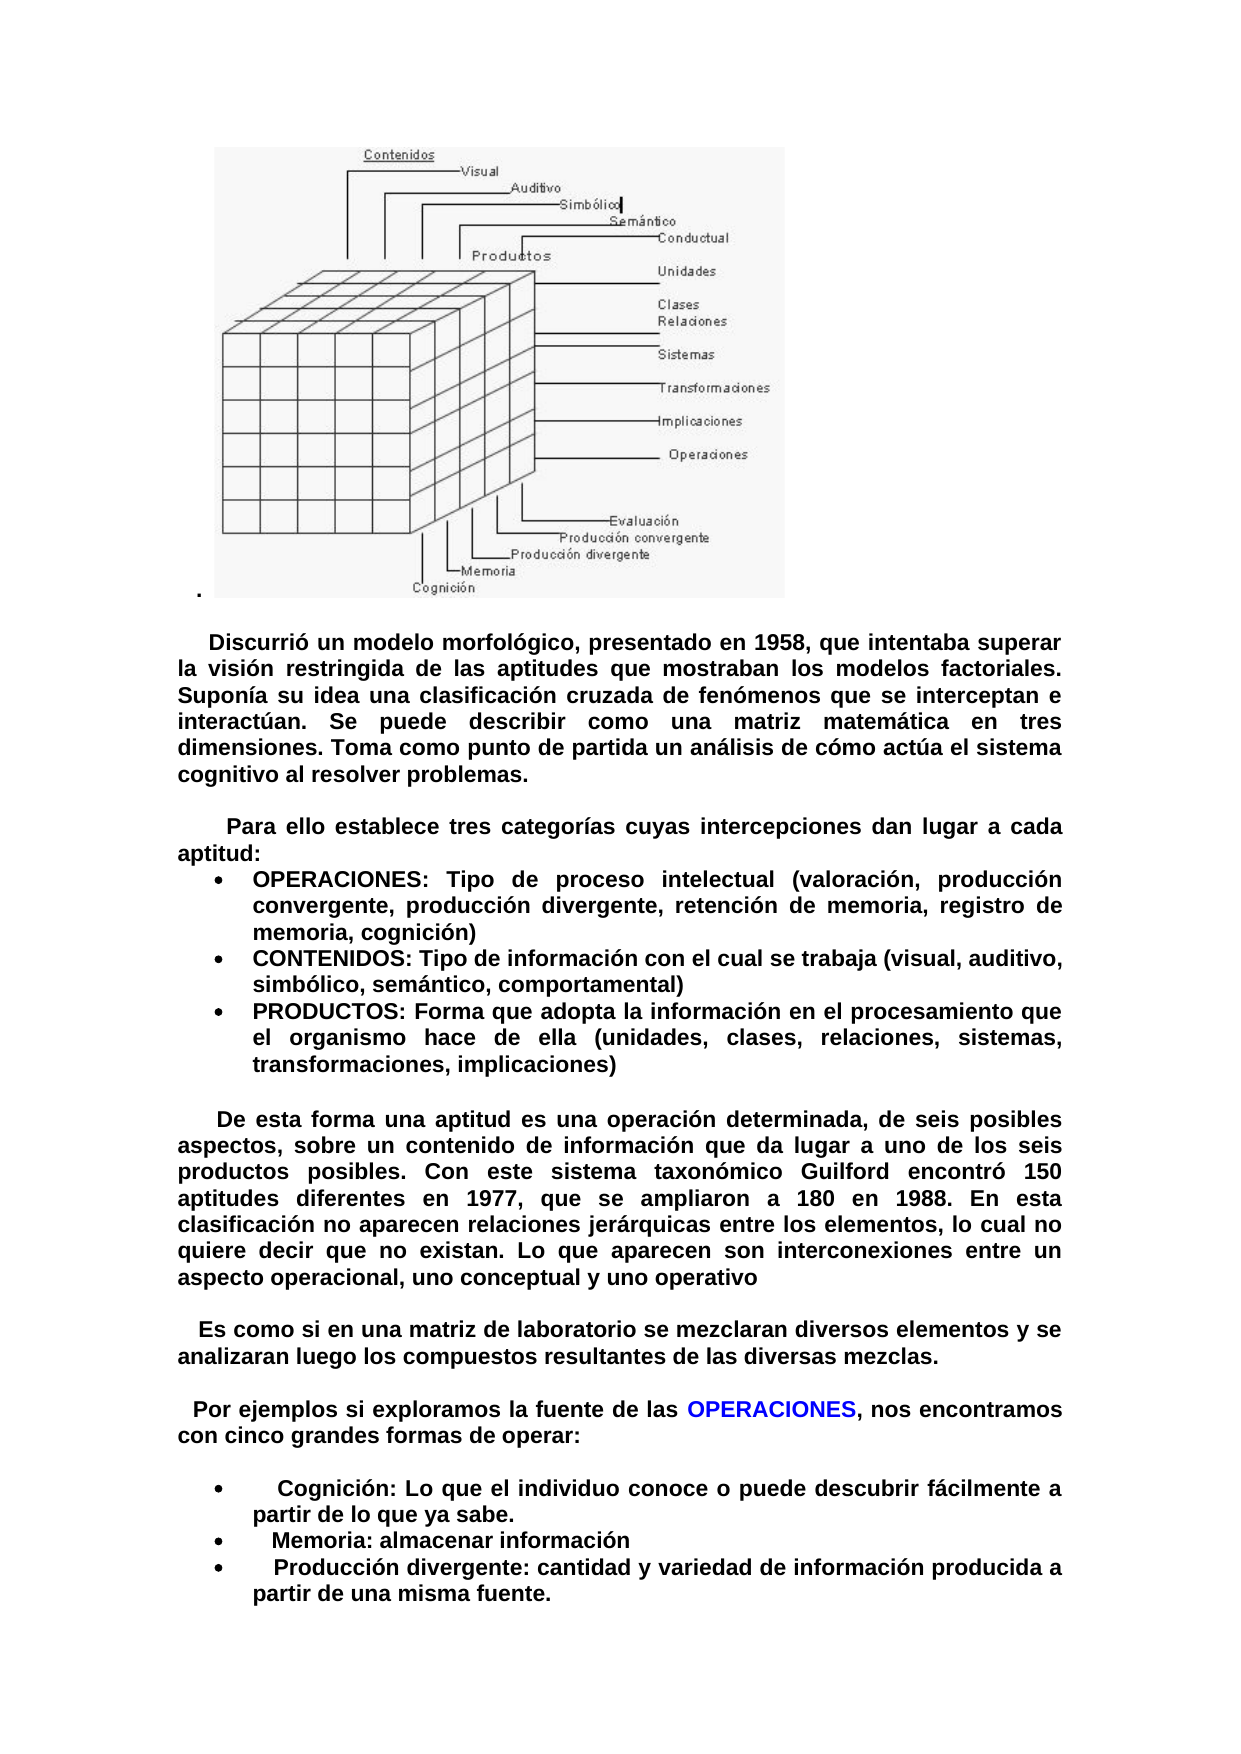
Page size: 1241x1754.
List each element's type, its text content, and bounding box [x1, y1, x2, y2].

list Producción divergente: cantidad y variedad de información producida a partir de una misma fuente. [215, 1554, 1063, 1606]
text De esta forma una aptitud es una operación determinada, de seis posibles aspectos, sobre un contenido de información que da lugar a uno de los seis productos posibles. Con este sistema taxonómico Guilford encontró 150 aptitudes diferentes en 1977, que se ampliaron a 180 en 1988. En esta clasificación no aparecen relaciones jerárquicas entre los elementos, lo cual no quiere decir que no existan. Lo que aparecen son interconexiones entre un aspecto operacional, uno conceptual y uno operativo [177, 1106, 1063, 1290]
list Memoria: almacenar información [215, 1527, 1063, 1554]
list OPERACIONES: Tipo de proceso intelectual (valoración, producción convergente, producción divergente, retención de memoria, registro de memoria, cognición) [215, 866, 1063, 945]
list Cognición: Lo que el individuo conoce o puede descubrir fácilmente a partir de lo que ya sabe. [215, 1474, 1063, 1527]
text Por ejemplos si exploramos la fuente de las OPERACIONES, nos encontramos con cinco grandes formas de operar: [177, 1396, 1063, 1448]
text Es como si en una matriz de laboratorio se mezclaran diversos elementos y se analizaran luego los compuestos resultantes de las diversas mezclas. [177, 1316, 1063, 1369]
list PRODUCTOS: Forma que adopta la información en el procesamiento que el organismo hace de ella (unidades, clases, relaciones, sistemas, transformaciones, implicaciones) [215, 998, 1063, 1077]
text Para ello establece tres categorías cuyas intercepciones dan lugar a cada aptitud: [177, 813, 1063, 866]
text Discurrió un modelo morfológico, presentado en 1958, que intentaba superar la visión restringida de las aptitudes que mostraban los modelos factoriales. Suponía su idea una clasificación cruzada de fenómenos que se interceptan e interactúan. Se puede describir como una matriz matemática en tres dimensiones. Toma como punto de partida un análisis de cómo actúa el sistema cognitivo al resolver problemas. [177, 629, 1063, 787]
list CONTENIDOS: Tipo de información con el cual se trabaja (visual, auditivo, simbólico, semántico, comportamental) [215, 945, 1063, 998]
picture [214, 147, 785, 598]
